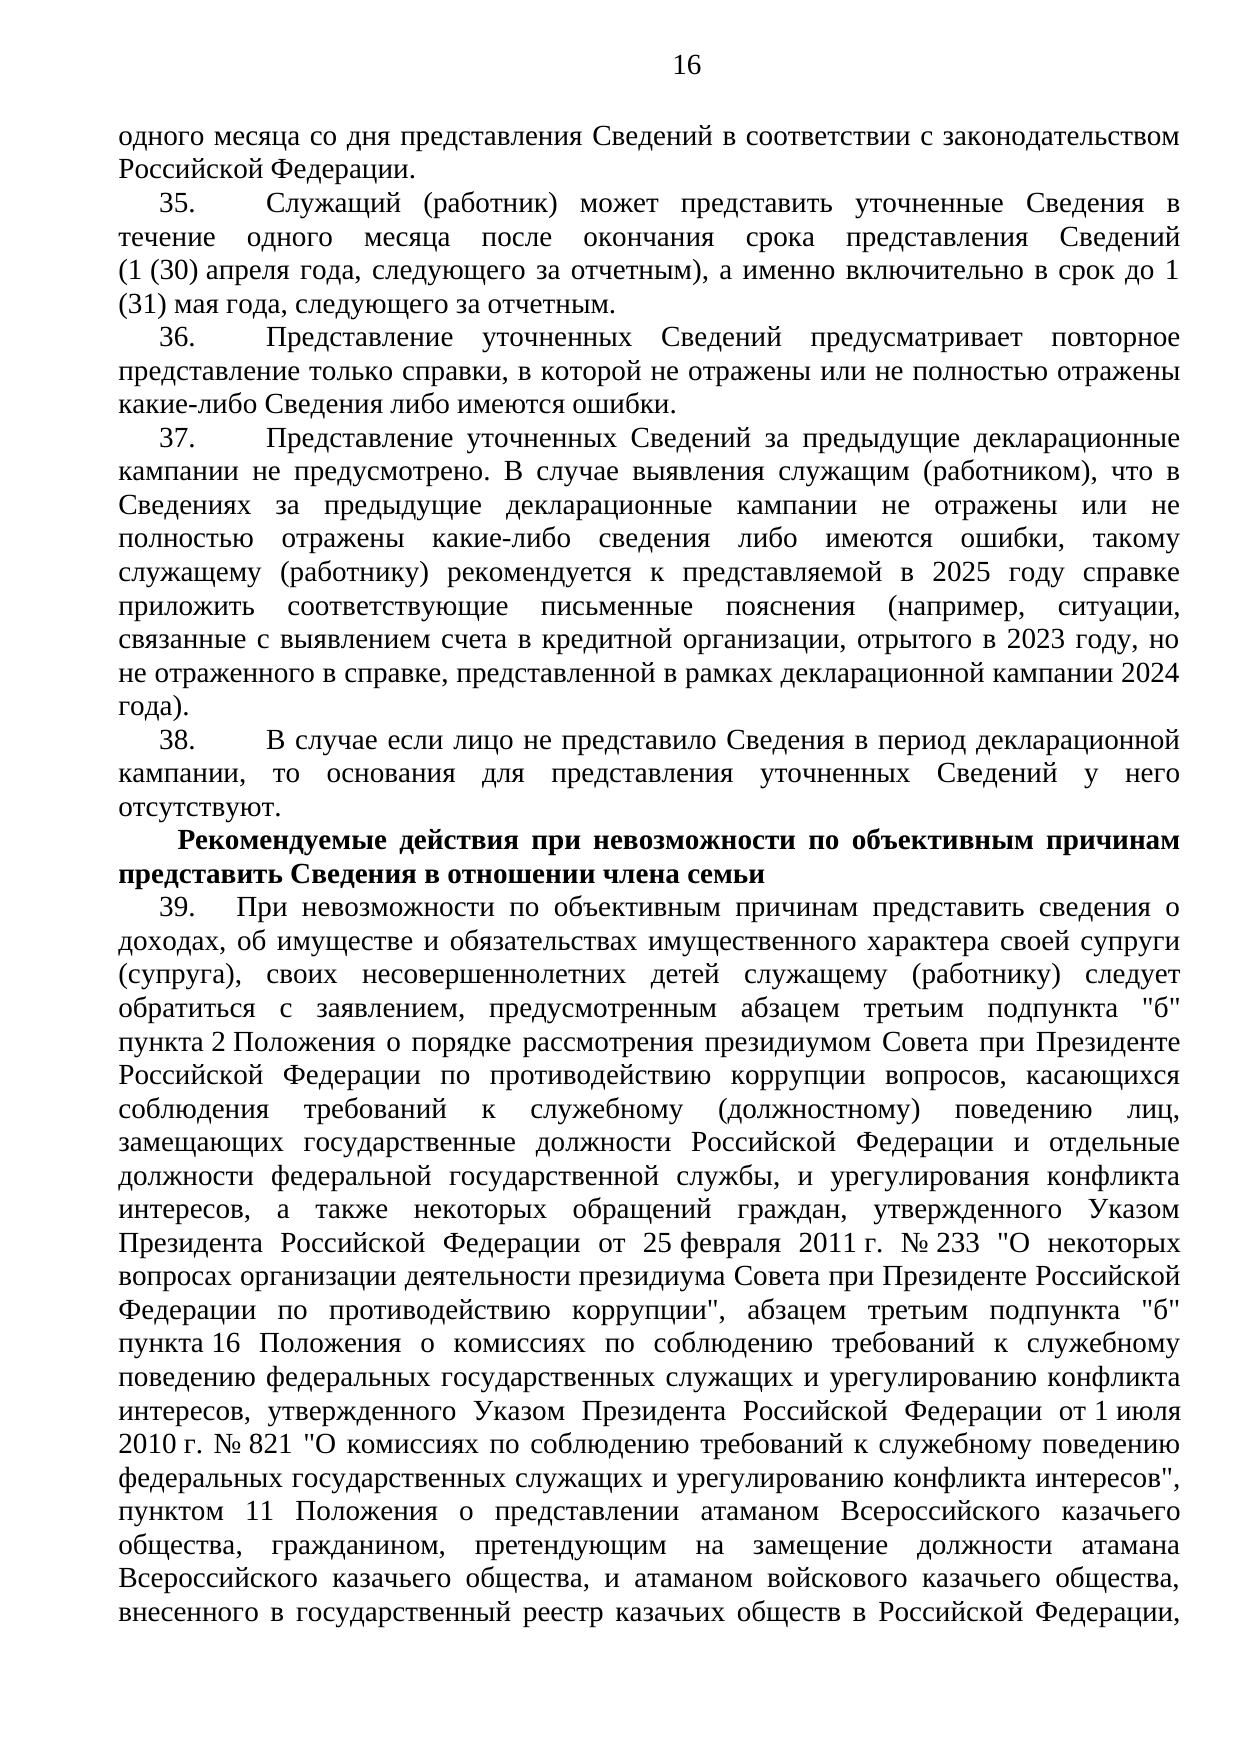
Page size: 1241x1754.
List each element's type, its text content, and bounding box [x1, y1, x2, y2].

text Рекомендуемые действия при невозможности по объективным причинам представить Сведения в отношении члена семьи [118, 822, 1181, 889]
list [118, 889, 1181, 1627]
list Представление уточненных Сведений предусматривает повторное представление только справки, в которой не отражены или не полностью отражены какие-либо Сведения либо имеются ошибки. [118, 319, 1181, 420]
list Служащий (работник) может представить уточненные Сведения в течение одного месяца после окончания срока представления Сведений (1 (30) апреля года, следующего за отчетным), а именно включительно в срок до 1 (31) мая года, следующего за отчетным. [118, 185, 1181, 319]
list В случае если лицо не представило Сведения в период декларационной кампании, то основания для представления уточненных Сведений у него отсутствуют. [118, 722, 1181, 822]
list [118, 118, 1181, 185]
list Представление уточненных Сведений за предыдущие декларационные кампании не предусмотрено. В случае выявления служащим (работником), что в Сведениях за предыдущие декларационные кампании не отражены или не полностью отражены какие-либо сведения либо имеются ошибки, такому служащему (работнику) рекомендуется к представляемой в 2025 году справке приложить соответствующие письменные пояснения (например, ситуации, связанные с выявлением счета в кредитной организации, отрытого в 2023 году, но не отраженного в справке, представленной в рамках декларационной кампании 2024 года). [118, 420, 1181, 722]
